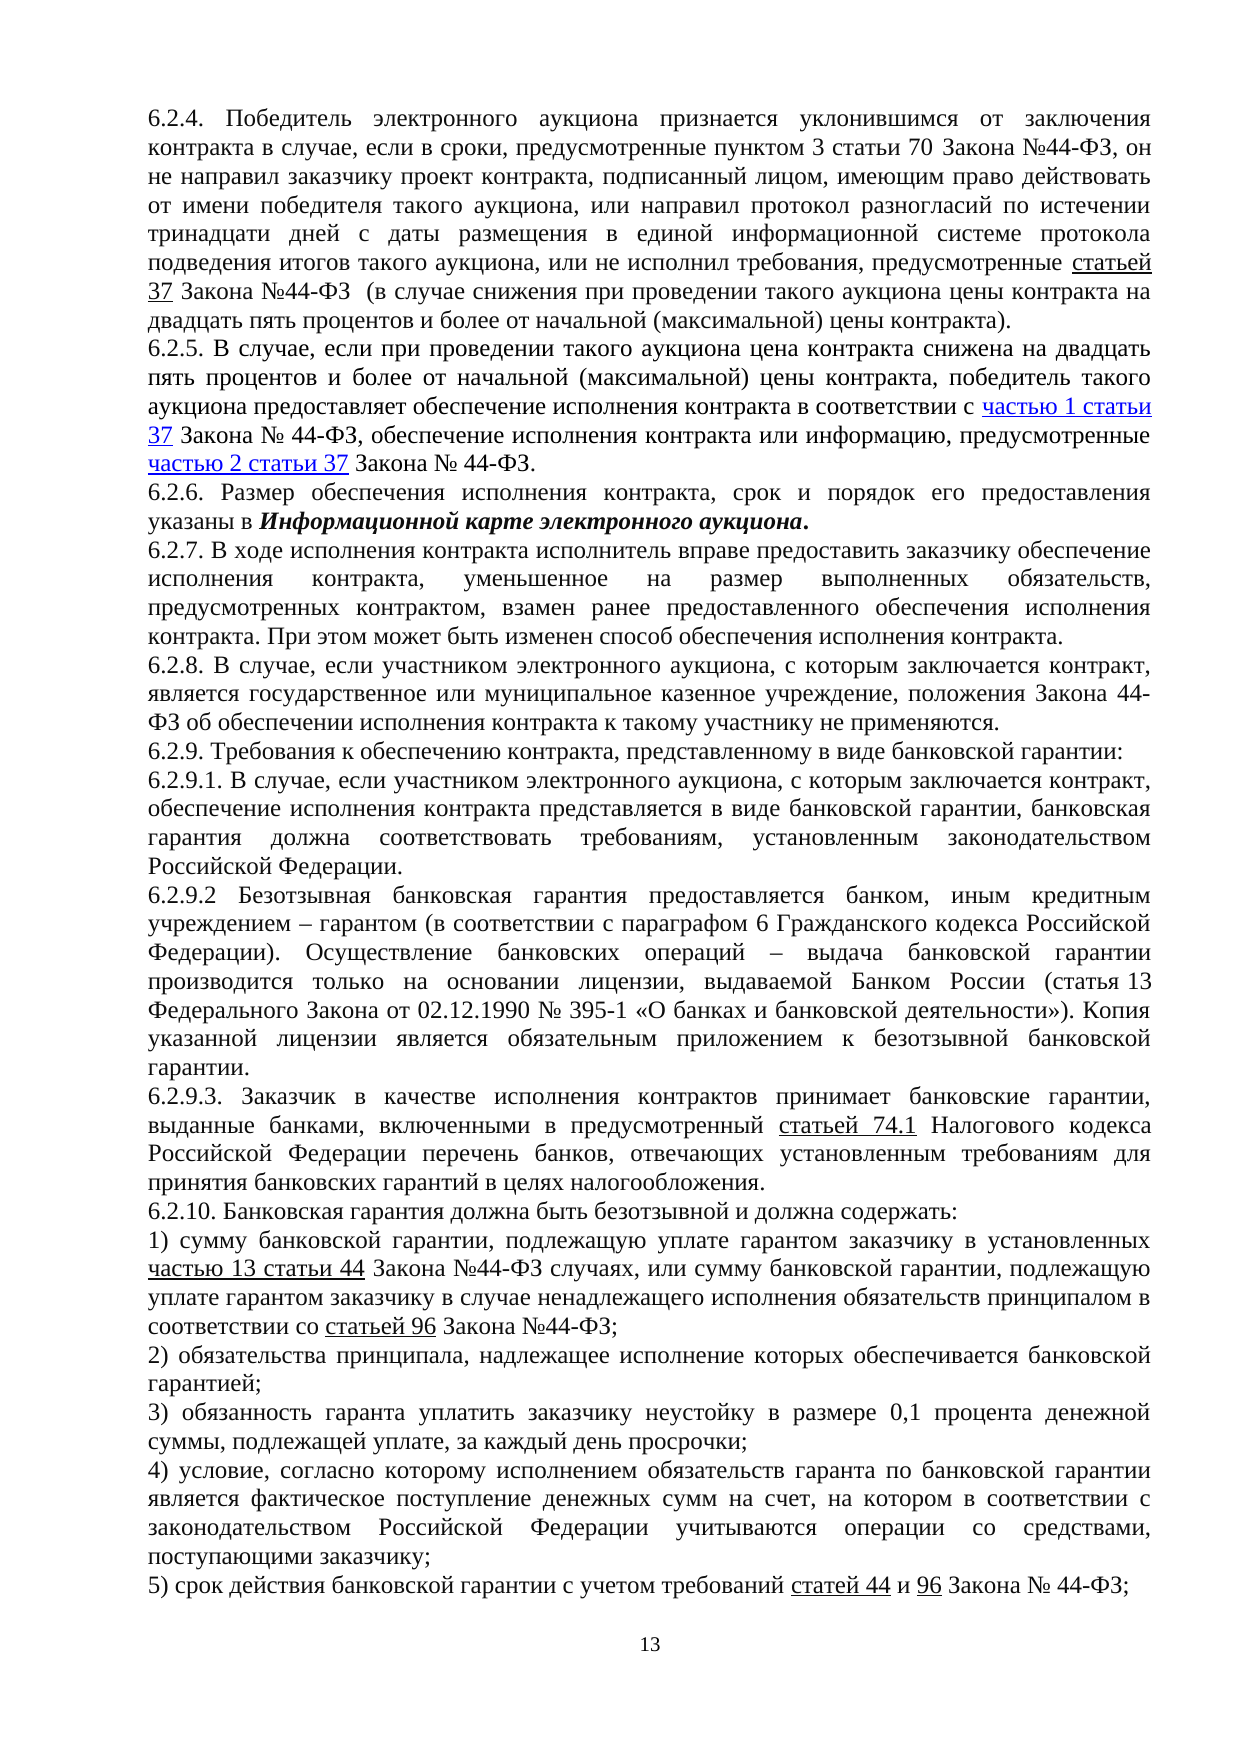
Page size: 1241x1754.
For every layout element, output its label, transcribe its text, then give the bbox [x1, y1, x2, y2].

text 6.2.9.3. Заказчик в качестве исполнения контрактов принимает банковские гарантии, выданные банками, включенными в предусмотренный статьей 74.1 Налогового кодекса Российской Федерации перечень банков, отвечающих установленным требованиям для принятия банковских гарантий в целях налогообложения. [148, 1081, 1152, 1196]
text 1) сумму банковской гарантии, подлежащую уплате гарантом заказчику в установленных частью 13 статьи 44 Закона №44-ФЗ случаях, или сумму банковской гарантии, подлежащую уплате гарантом заказчику в случае ненадлежащего исполнения обязательств принципалом в соответствии со статьей 96 Закона №44-ФЗ; [148, 1225, 1152, 1340]
text 6.2.9.2 Безотзывная банковская гарантия предоставляется банком, иным кредитным учреждением – гарантом (в соответствии с параграфом 6 Гражданского кодекса Российской Федерации). Осуществление банковских операций – выдача банковской гарантии производится только на основании лицензии, выдаваемой Банком России (статья 13 Федерального Закона от 02.12.1990 № 395-1 «О банках и банковской деятельности»). Копия указанной лицензии является обязательным приложением к безотзывной банковской гарантии. [148, 880, 1152, 1081]
text 6.2.9.1. В случае, если участником электронного аукциона, с которым заключается контракт, обеспечение исполнения контракта представляется в виде банковской гарантии, банковская гарантия должна соответствовать требованиям, установленным законодательством Российской Федерации. [148, 765, 1152, 880]
text 6.2.8. В случае, если участником электронного аукциона, с которым заключается контракт, является государственное или муниципальное казенное учреждение, положения Закона 44-ФЗ об обеспечении исполнения контракта к такому участнику не применяются. [148, 650, 1152, 736]
text 6.2.4. Победитель электронного аукциона признается уклонившимся от заключения контракта в случае, если в сроки, предусмотренные пунктом 3 статьи 70 Закона №44-ФЗ, он не направил заказчику проект контракта, подписанный лицом, имеющим право действовать от имени победителя такого аукциона, или направил протокол разногласий по истечении тринадцати дней с даты размещения в единой информационной системе протокола подведения итогов такого аукциона, или не исполнил требования, предусмотренные статьей 37 Закона №44-ФЗ (в случае снижения при проведении такого аукциона цены контракта на двадцать пять процентов и более от начальной (максимальной) цены контракта). [148, 103, 1152, 333]
text 6.2.5. В случае, если при проведении такого аукциона цена контракта снижена на двадцать пять процентов и более от начальной (максимальной) цены контракта, победитель такого аукциона предоставляет обеспечение исполнения контракта в соответствии с частью 1 статьи 37 Закона № 44-ФЗ, обеспечение исполнения контракта или информацию, предусмотренные частью 2 статьи 37 Закона № 44-ФЗ. [148, 333, 1152, 477]
text 2) обязательства принципала, надлежащее исполнение которых обеспечивается банковской гарантией; [148, 1340, 1152, 1397]
text 4) условие, согласно которому исполнением обязательств гаранта по банковской гарантии является фактическое поступление денежных сумм на счет, на котором в соответствии с законодательством Российской Федерации учитываются операции со средствами, поступающими заказчику; [148, 1455, 1152, 1570]
text 6.2.6. Размер обеспечения исполнения контракта, срок и порядок его предоставления указаны в Информационной карте электронного аукциона. [148, 477, 1152, 535]
text 5) срок действия банковской гарантии с учетом требований статей 44 и 96 Закона № 44-ФЗ; [148, 1570, 1152, 1598]
text 6.2.7. В ходе исполнения контракта исполнитель вправе предоставить заказчику обеспечение исполнения контракта, уменьшенное на размер выполненных обязательств, предусмотренных контрактом, взамен ранее предоставленного обеспечения исполнения контракта. При этом может быть изменен способ обеспечения исполнения контракта. [148, 535, 1152, 650]
text 6.2.9. Требования к обеспечению контракта, представленному в виде банковской гарантии: [148, 736, 1152, 765]
text 3) обязанность гаранта уплатить заказчику неустойку в размере 0,1 процента денежной суммы, подлежащей уплате, за каждый день просрочки; [148, 1397, 1152, 1455]
text 6.2.10. Банковская гарантия должна быть безотзывной и должна содержать: [148, 1196, 1152, 1225]
